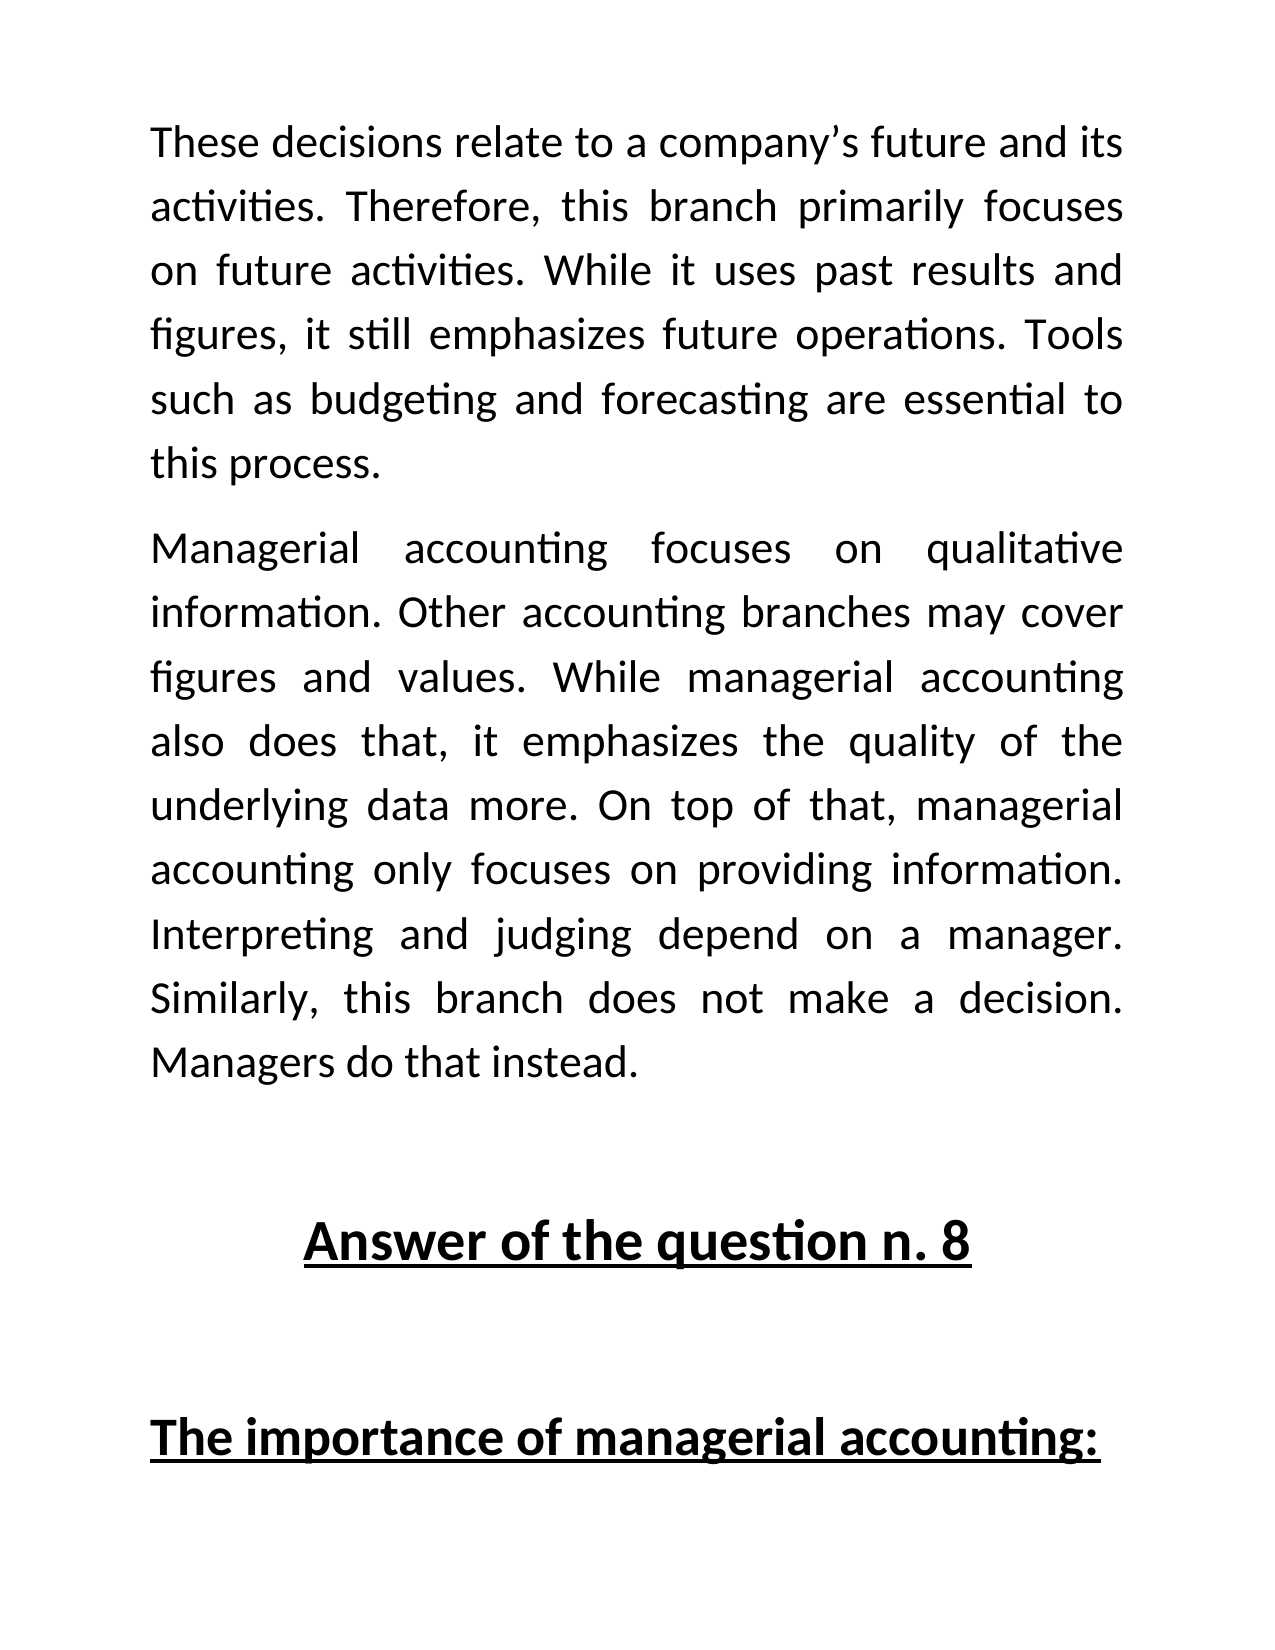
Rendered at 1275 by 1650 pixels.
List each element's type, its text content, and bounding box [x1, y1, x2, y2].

text Answer of the question n. 8 [150, 1203, 1125, 1274]
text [150, 112, 1125, 490]
text The importance of managerial accounting: [150, 1403, 1125, 1469]
text Managerial accounting focuses on qualitative information. Other accounting branches may cover figures and values. While managerial accounting also does that, it emphasizes the quality of the underlying data more. On top of that, managerial accounting only focuses on providing information. Interpreting and judging depend on a manager. Similarly, this branch does not make a decision. Managers do that instead. [150, 519, 1125, 1089]
